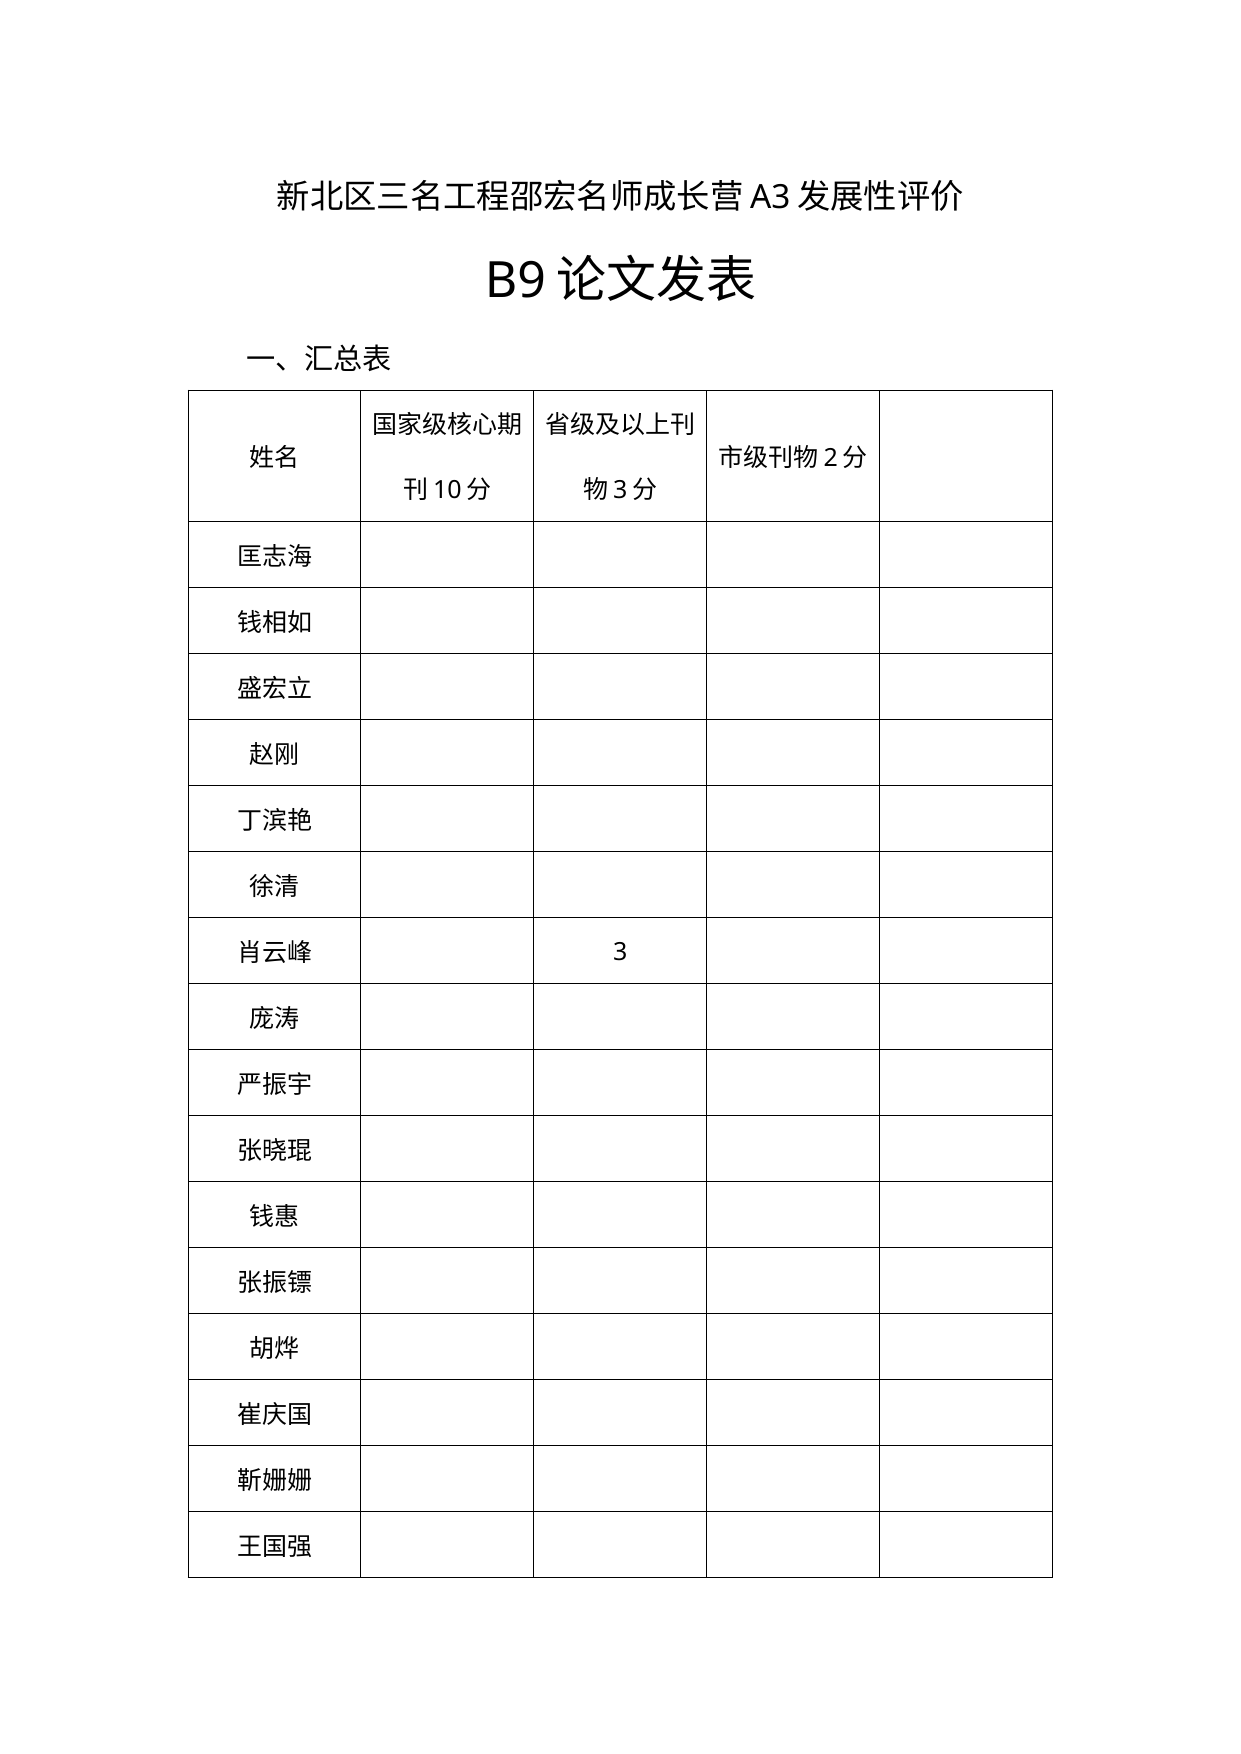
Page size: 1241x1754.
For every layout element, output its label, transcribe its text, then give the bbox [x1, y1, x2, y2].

table_cell [707, 1446, 879, 1511]
table_cell [361, 786, 533, 851]
table_cell 王国强 [189, 1512, 360, 1577]
text 一、汇总表 [187, 324, 1053, 389]
table_cell [534, 852, 706, 917]
table_cell [707, 1380, 879, 1445]
table_cell [361, 522, 533, 587]
table_cell [707, 852, 879, 917]
table_cell [707, 1512, 879, 1577]
table_cell [880, 1512, 1052, 1577]
table_cell [880, 852, 1052, 917]
table_cell 赵刚 [189, 720, 360, 785]
table_cell [534, 1314, 706, 1379]
table_cell 张振镖 [189, 1248, 360, 1313]
table_cell [707, 588, 879, 653]
table_cell [361, 1314, 533, 1379]
table_header 市级刊物2分 [707, 391, 879, 521]
table_cell [534, 588, 706, 653]
text B9论文发表 [187, 227, 1053, 324]
table_cell [880, 1380, 1052, 1445]
table_cell [361, 984, 533, 1049]
table_cell [361, 1116, 533, 1181]
table_cell [880, 984, 1052, 1049]
table_cell [880, 1446, 1052, 1511]
table_cell [534, 984, 706, 1049]
table_cell 庞涛 [189, 984, 360, 1049]
table_cell [361, 1446, 533, 1511]
table_cell [880, 588, 1052, 653]
table_cell [880, 918, 1052, 983]
table_cell [707, 522, 879, 587]
table_cell [880, 786, 1052, 851]
table_cell [534, 1116, 706, 1181]
table_cell 钱相如 [189, 588, 360, 653]
table_cell [534, 1050, 706, 1115]
table_header [880, 391, 1052, 521]
table_cell [534, 1446, 706, 1511]
table_cell [361, 1512, 533, 1577]
table_cell [534, 654, 706, 719]
table_cell [880, 654, 1052, 719]
table_cell [534, 1248, 706, 1313]
table_cell 胡烨 [189, 1314, 360, 1379]
table_cell [707, 654, 879, 719]
table_cell [361, 1380, 533, 1445]
table_header 姓名 [189, 391, 360, 521]
table_cell [880, 1050, 1052, 1115]
table_cell 3 [534, 918, 706, 983]
table_cell 张晓琨 [189, 1116, 360, 1181]
table_header 省级及以上刊物3分 [534, 391, 706, 521]
text 新北区三名工程邵宏名师成长营A3发展性评价 [187, 162, 1053, 227]
table_cell [361, 1050, 533, 1115]
table_cell [880, 1182, 1052, 1247]
table_cell [534, 786, 706, 851]
table_header 国家级核心期刊10分 [361, 391, 533, 521]
table_cell [880, 1116, 1052, 1181]
table_cell [707, 786, 879, 851]
table_cell 钱惠 [189, 1182, 360, 1247]
table_cell 徐清 [189, 852, 360, 917]
table_cell 盛宏立 [189, 654, 360, 719]
table_cell [707, 1248, 879, 1313]
table_cell [707, 720, 879, 785]
table_cell 崔庆国 [189, 1380, 360, 1445]
table_cell [880, 1314, 1052, 1379]
table_cell 丁滨艳 [189, 786, 360, 851]
table_cell [707, 1050, 879, 1115]
table_cell 靳姗姗 [189, 1446, 360, 1511]
table_cell [707, 1116, 879, 1181]
table_cell 肖云峰 [189, 918, 360, 983]
table_cell [361, 1182, 533, 1247]
table_cell [534, 1512, 706, 1577]
table_cell [361, 654, 533, 719]
table_cell [707, 1182, 879, 1247]
table_cell [534, 1380, 706, 1445]
table_cell [880, 720, 1052, 785]
table_cell [880, 1248, 1052, 1313]
table_cell 匡志海 [189, 522, 360, 587]
table_cell [880, 522, 1052, 587]
table_cell [707, 1314, 879, 1379]
table_cell [361, 588, 533, 653]
table_cell 严振宇 [189, 1050, 360, 1115]
table_cell [361, 918, 533, 983]
table_cell [534, 1182, 706, 1247]
table_cell [361, 720, 533, 785]
table_cell [707, 984, 879, 1049]
table_cell [534, 522, 706, 587]
table_cell [534, 720, 706, 785]
table_cell [361, 1248, 533, 1313]
table_cell [707, 918, 879, 983]
table_cell [361, 852, 533, 917]
